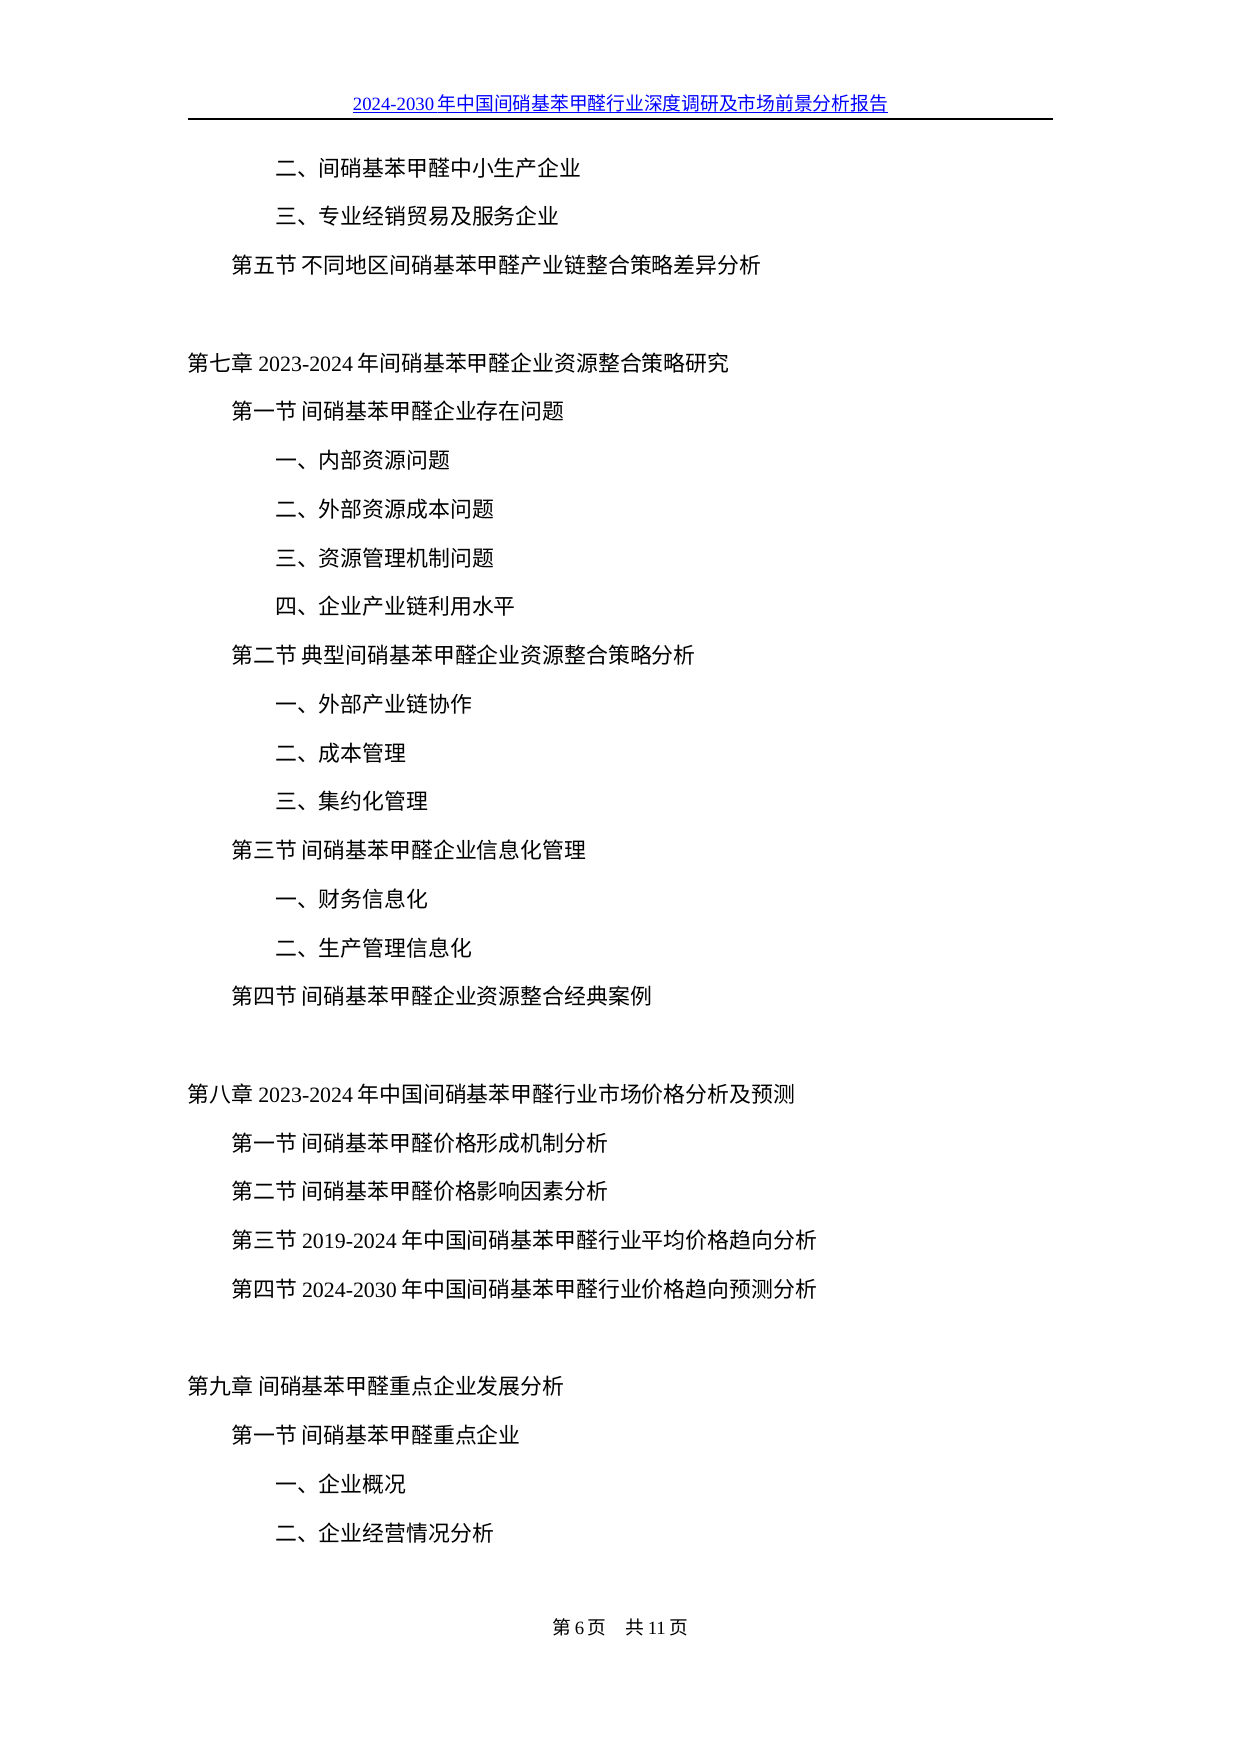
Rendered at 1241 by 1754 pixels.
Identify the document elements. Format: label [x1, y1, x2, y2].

text [187, 150, 1053, 1548]
